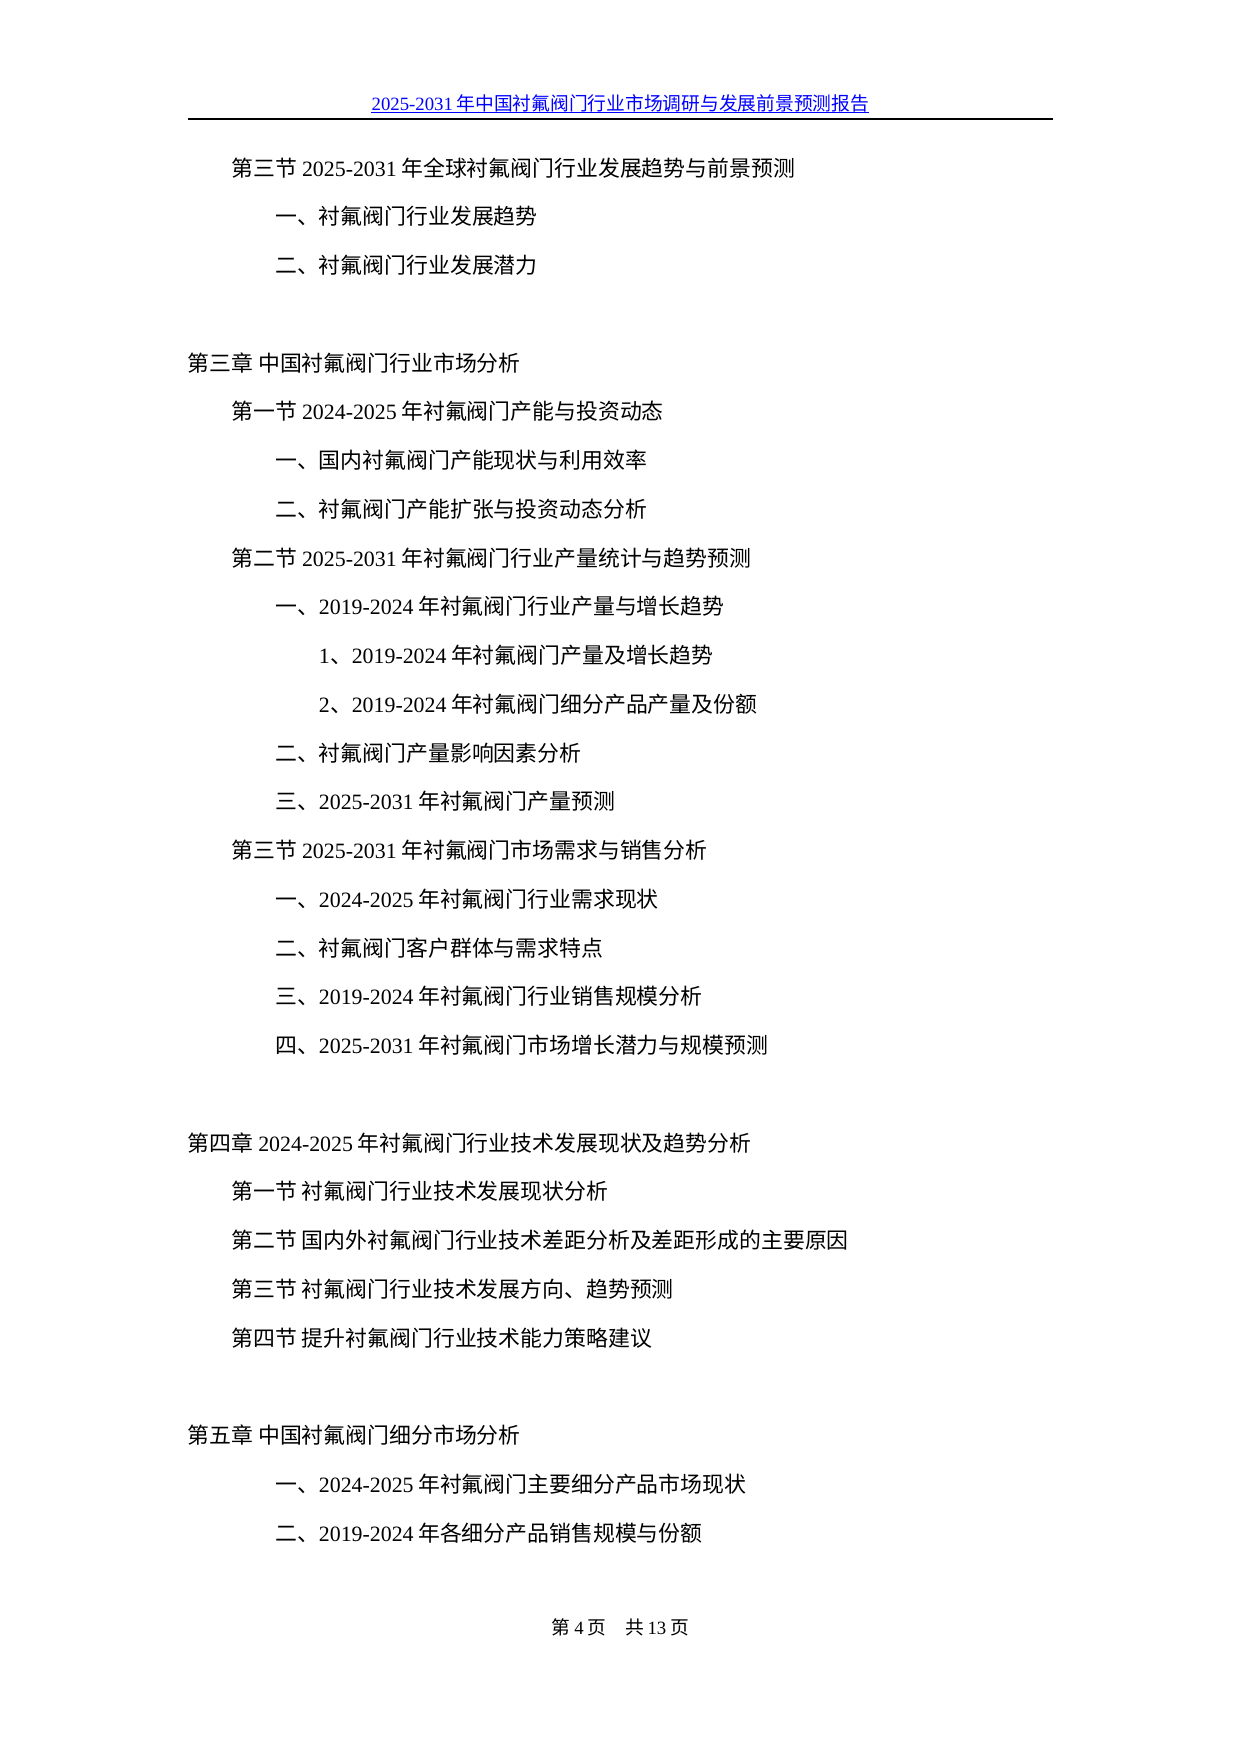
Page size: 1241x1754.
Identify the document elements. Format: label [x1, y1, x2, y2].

text [187, 150, 1053, 1548]
